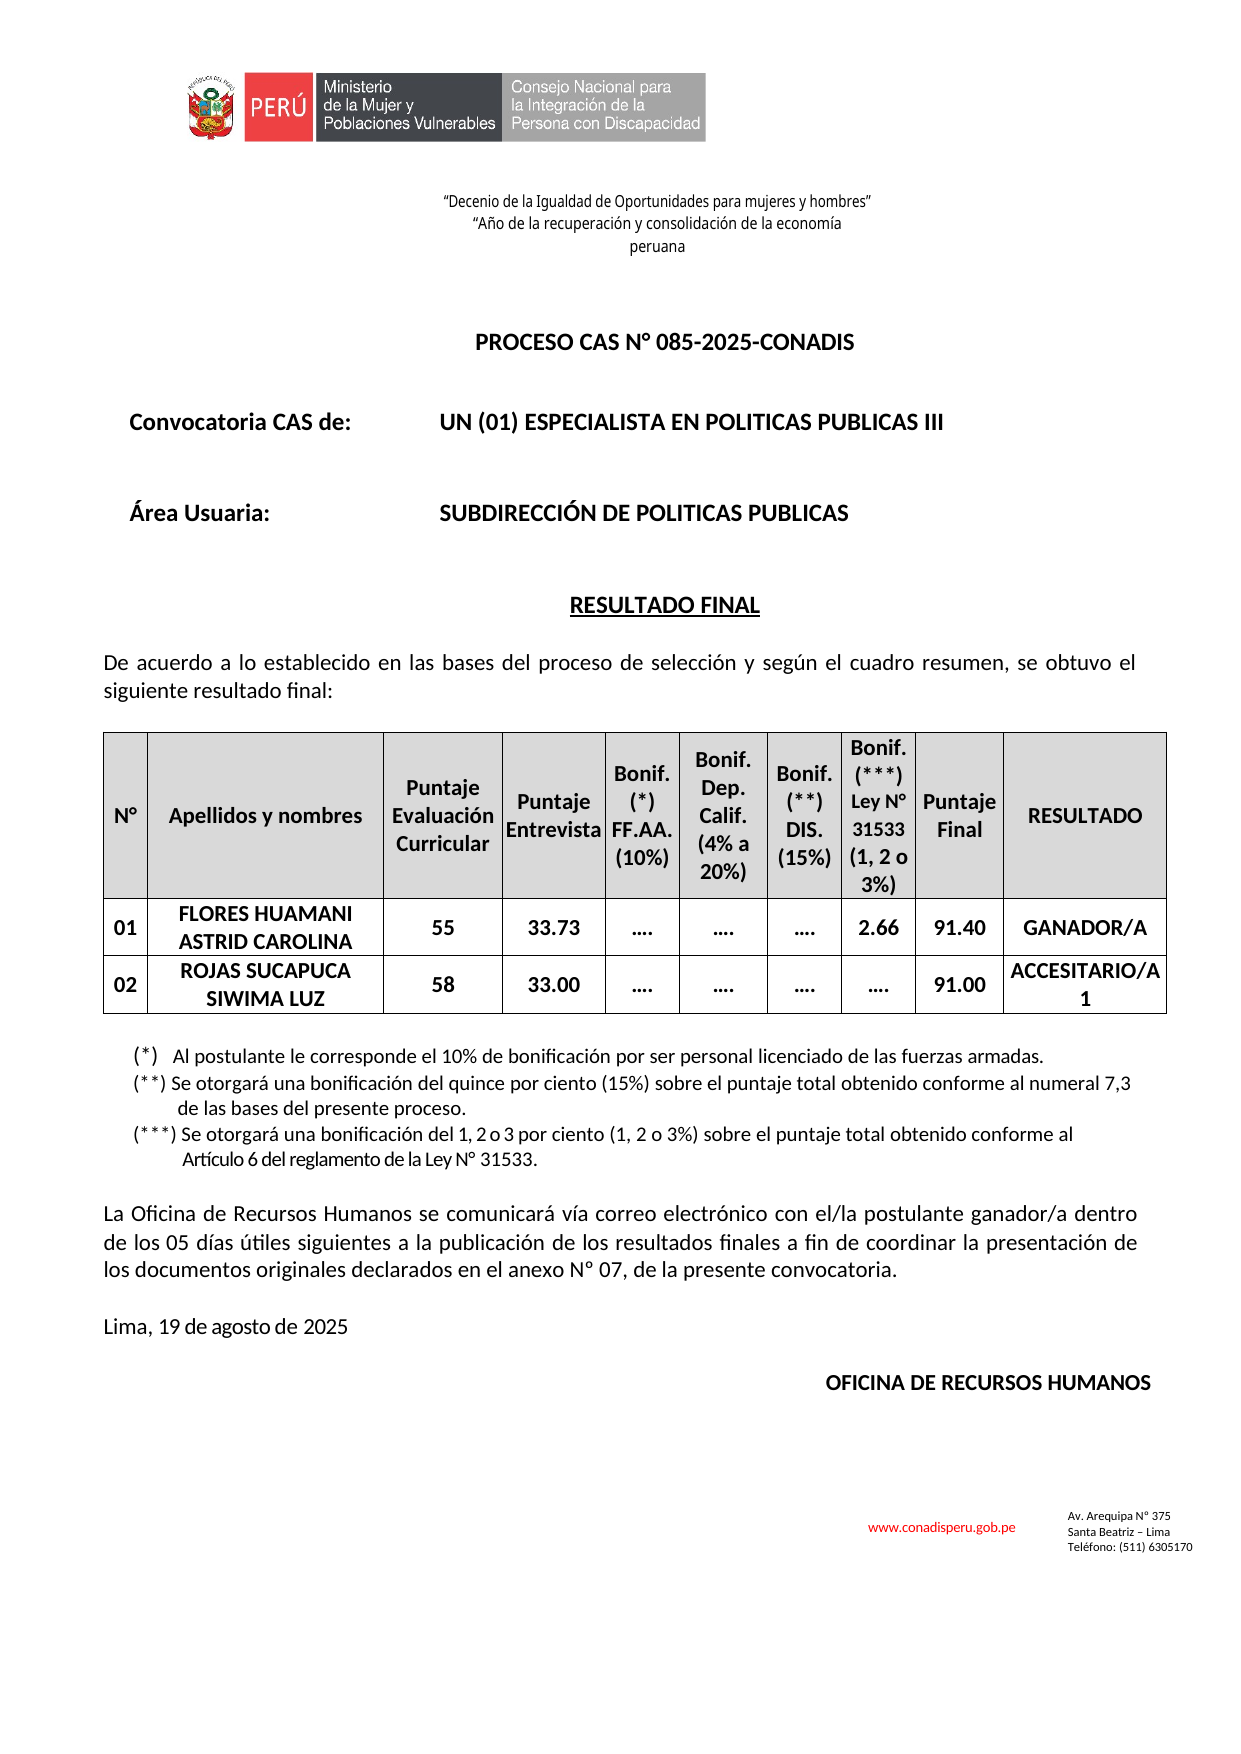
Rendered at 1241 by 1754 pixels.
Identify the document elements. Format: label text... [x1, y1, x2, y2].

text (***) Se otorgará una bonificación del 1, 2 o 3 por ciento (1, 2 o 3%) sobre el puntaje total obtenido conforme al [133, 1121, 1156, 1146]
table_cell …. [842, 956, 915, 1012]
picture [187, 72, 706, 142]
table_cell …. [768, 956, 841, 1012]
table_cell 55 [384, 899, 502, 955]
table_header Puntaje Entrevista [503, 733, 605, 898]
text Lima, 19 de agosto de 2025 [103, 1312, 1211, 1340]
table_header N° [104, 733, 147, 898]
text RESULTADO FINAL [162, 589, 1167, 620]
text (**) Se otorgará una bonificación del quince por ciento (15%) sobre el puntaje total obtenido conforme al numeral 7,3 de las bases del presente proceso. [133, 1070, 1156, 1121]
text (*) Al postulante le corresponde el 10% de bonificación por ser personal licenciado de las fuerzas armadas. [133, 1042, 1211, 1070]
table_header Puntaje Final [916, 733, 1003, 898]
table_cell …. [606, 899, 679, 955]
table_cell SUBDIRECCIÓN DE POLITICAS PUBLICAS [428, 498, 1152, 528]
table_header RESULTADO [1004, 733, 1166, 898]
table_cell 33.73 [503, 899, 605, 955]
table_cell 91.40 [916, 899, 1003, 955]
table_cell ACCESITARIO/A 1 [1004, 956, 1166, 1012]
text OFICINA DE RECURSOS HUMANOS [826, 1368, 1211, 1396]
table_cell ROJAS SUCAPUCA SIWIMA LUZ [148, 956, 383, 1012]
text Artículo 6 del reglamento de la Ley N° 31533. [162, 1147, 1156, 1172]
table_header Apellidos y nombres [148, 733, 383, 898]
text De acuerdo a lo establecido en las bases del proceso de selección y según el cuadro resumen, se obtuvo el siguiente resultado final: [103, 648, 1138, 704]
table_cell 33.00 [503, 956, 605, 1012]
table_cell 58 [384, 956, 502, 1012]
table_cell 91.00 [916, 956, 1003, 1012]
text Av. Arequipa Nº 375 Santa Beatriz – Lima Teléfono: (511) 6305170 [1068, 1509, 1193, 1554]
table_cell 2.66 [842, 899, 915, 955]
table_cell GANADOR/A [1004, 899, 1166, 955]
table_cell …. [606, 956, 679, 1012]
text www.conadisperu.gob.pe [162, 1519, 1016, 1536]
table_header Bonif. Dep. Calif. (4% a 20%) [680, 733, 767, 898]
table_header Bonif. (*) FF.AA. (10%) [606, 733, 679, 898]
table_cell 02 [104, 956, 147, 1012]
table_header Puntaje Evaluación Curricular [384, 733, 502, 898]
table_cell …. [680, 956, 767, 1012]
table_cell Área Usuaria: [118, 498, 428, 528]
subtitle PROCESO CAS N° 085-2025-CONADIS [162, 326, 1168, 356]
table_header UN (01) ESPECIALISTA EN POLITICAS PUBLICAS III [428, 406, 1152, 498]
text “Decenio de la Igualdad de Oportunidades para mujeres y hombres” “Año de la recuperación y consolidación de la economía peruana [443, 189, 871, 257]
table_header Bonif. (**) DIS. (15%) [768, 733, 841, 898]
text La Oficina de Recursos Humanos se comunicará vía correo electrónico con el/la postulante ganador/a dentro de los 05 días útiles siguientes a la publicación de los resultados finales a fin de coordinar la presentación de los documentos originales declarados en el anexo Nº 07, de la presente convocatoria. [103, 1199, 1138, 1284]
table_cell …. [680, 899, 767, 955]
table_header Bonif. (***) Ley N° 31533 (1, 2 o 3%) [842, 733, 915, 898]
table_cell FLORES HUAMANI ASTRID CAROLINA [148, 899, 383, 955]
table_cell 01 [104, 899, 147, 955]
table_header Convocatoria CAS de: [118, 406, 428, 498]
table_cell …. [768, 899, 841, 955]
